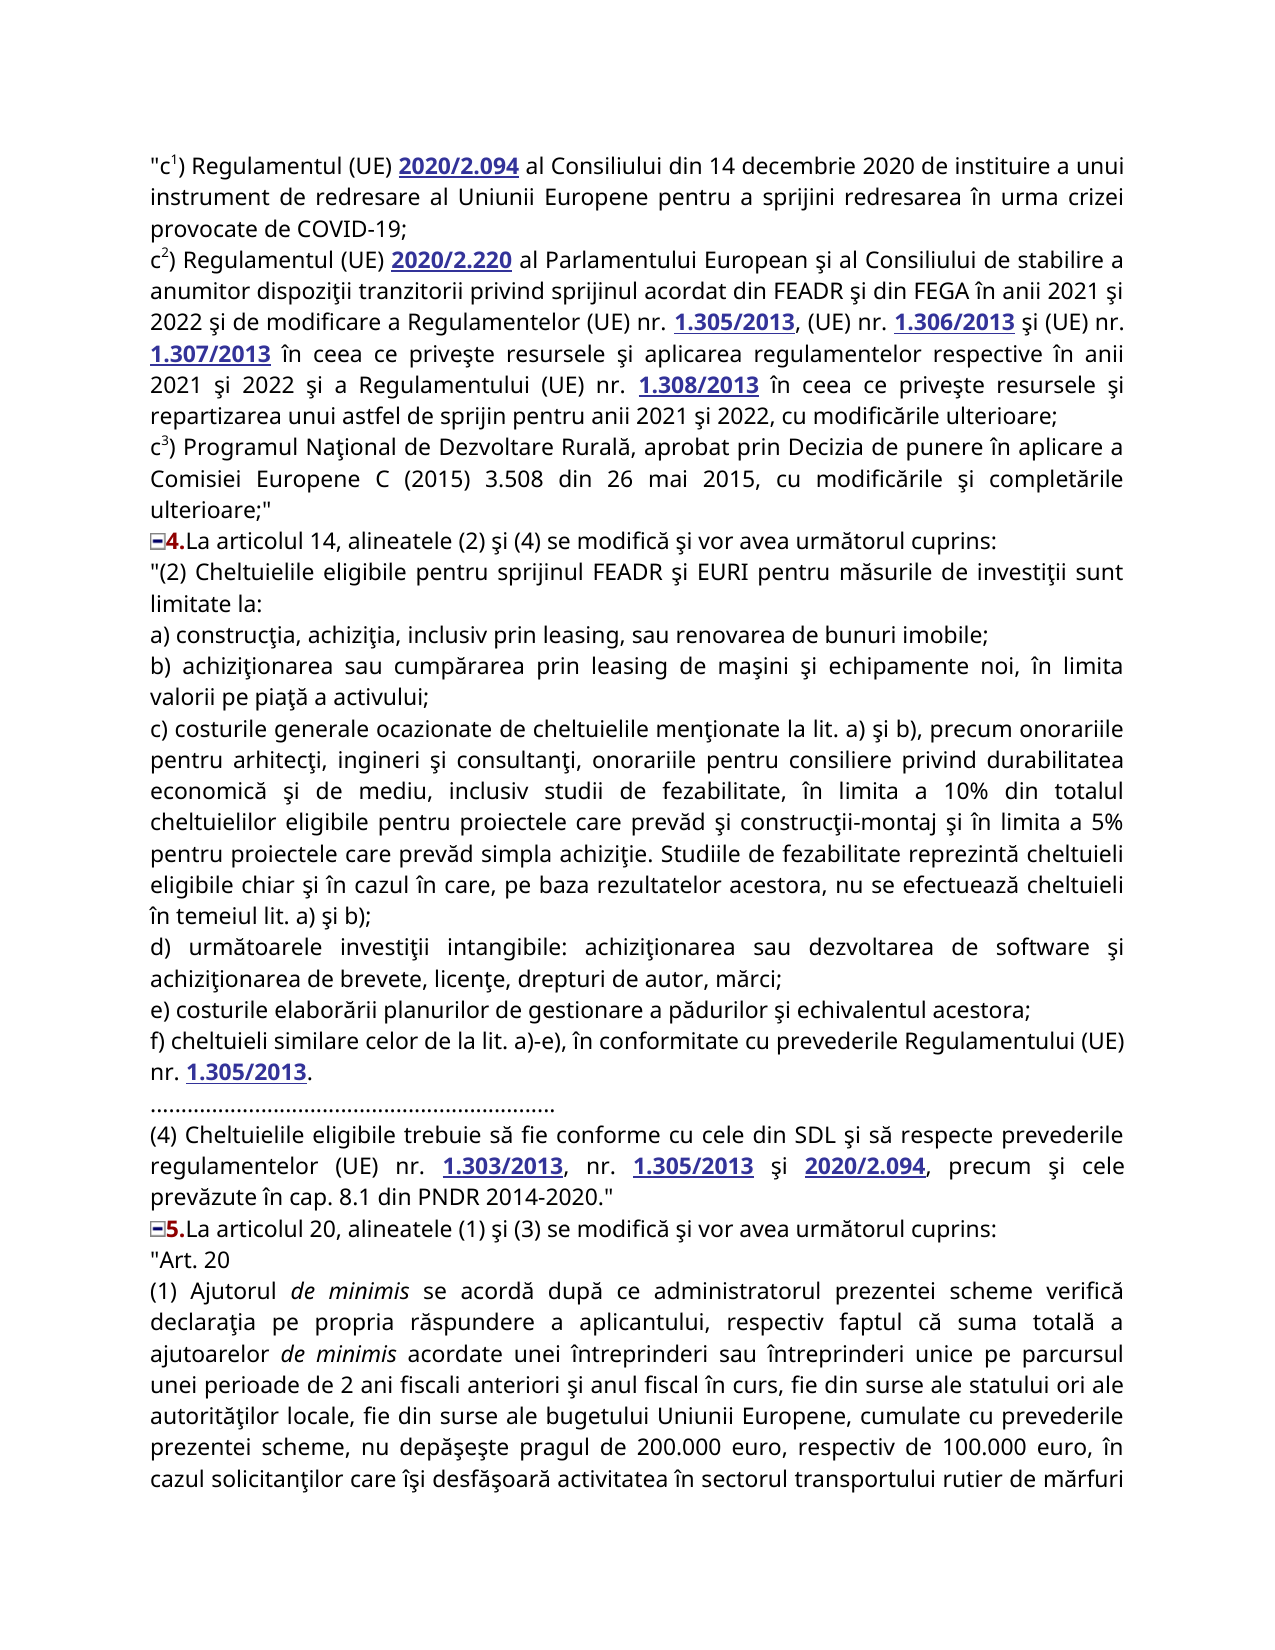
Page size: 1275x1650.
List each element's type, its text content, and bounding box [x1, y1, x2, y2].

text b) achiziţionarea sau cumpărarea prin leasing de maşini şi echipamente noi, în limita valorii pe piaţă a activului; [150, 650, 1125, 712]
text "c1) Regulamentul (UE) 2020/2.094 al Consiliului din 14 decembrie 2020 de instituire a unui instrument de redresare al Uniunii Europene pentru a sprijini redresarea în urma crizei provocate de COVID-19; [150, 150, 1125, 244]
text "Art. 20 [150, 1244, 1125, 1275]
text c2) Regulamentul (UE) 2020/2.220 al Parlamentului European şi al Consiliului de stabilire a anumitor dispoziţii tranzitorii privind sprijinul acordat din FEADR şi din FEGA în anii 2021 şi 2022 şi de modificare a Regulamentelor (UE) nr. 1.305/2013, (UE) nr. 1.306/2013 şi (UE) nr. 1.307/2013 în ceea ce priveşte resursele şi aplicarea regulamentelor respective în anii 2021 şi 2022 şi a Regulamentului (UE) nr. 1.308/2013 în ceea ce priveşte resursele şi repartizarea unui astfel de sprijin pentru anii 2021 şi 2022, cu modificările ulterioare; [150, 244, 1125, 431]
text c3) Programul Naţional de Dezvoltare Rurală, aprobat prin Decizia de punere în aplicare a Comisiei Europene C (2015) 3.508 din 26 mai 2015, cu modificările şi completările ulterioare;" [150, 431, 1125, 525]
text f) cheltuieli similare celor de la lit. a)-e), în conformitate cu prevederile Regulamentului (UE) nr. 1.305/2013. [150, 1025, 1125, 1087]
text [150, 1275, 1125, 1494]
text 4.La articolul 14, alineatele (2) şi (4) se modifică şi vor avea următorul cuprins: [150, 525, 1125, 556]
picture [150, 1221, 166, 1237]
text (4) Cheltuielile eligibile trebuie să fie conforme cu cele din SDL şi să respecte prevederile regulamentelor (UE) nr. 1.303/2013, nr. 1.305/2013 şi 2020/2.094, precum şi cele prevăzute în cap. 8.1 din PNDR 2014-2020." [150, 1119, 1125, 1212]
text "(2) Cheltuielile eligibile pentru sprijinul FEADR şi EURI pentru măsurile de investiţii sunt limitate la: [150, 556, 1125, 619]
picture [150, 533, 166, 550]
text a) construcţia, achiziţia, inclusiv prin leasing, sau renovarea de bunuri imobile; [150, 619, 1125, 650]
text e) costurile elaborării planurilor de gestionare a pădurilor şi echivalentul acestora; [150, 994, 1125, 1025]
text c) costurile generale ocazionate de cheltuielile menţionate la lit. a) şi b), precum onorariile pentru arhitecţi, ingineri şi consultanţi, onorariile pentru consiliere privind durabilitatea economică şi de mediu, inclusiv studii de fezabilitate, în limita a 10% din totalul cheltuielilor eligibile pentru proiectele care prevăd şi construcţii-montaj şi în limita a 5% pentru proiectele care prevăd simpla achiziţie. Studiile de fezabilitate reprezintă cheltuieli eligibile chiar şi în cazul în care, pe baza rezultatelor acestora, nu se efectuează cheltuieli în temeiul lit. a) şi b); [150, 712, 1125, 931]
text .................................................................. [150, 1087, 1125, 1119]
text d) următoarele investiţii intangibile: achiziţionarea sau dezvoltarea de software şi achiziţionarea de brevete, licenţe, drepturi de autor, mărci; [150, 931, 1125, 994]
text 5.La articolul 20, alineatele (1) şi (3) se modifică şi vor avea următorul cuprins: [150, 1212, 1125, 1244]
